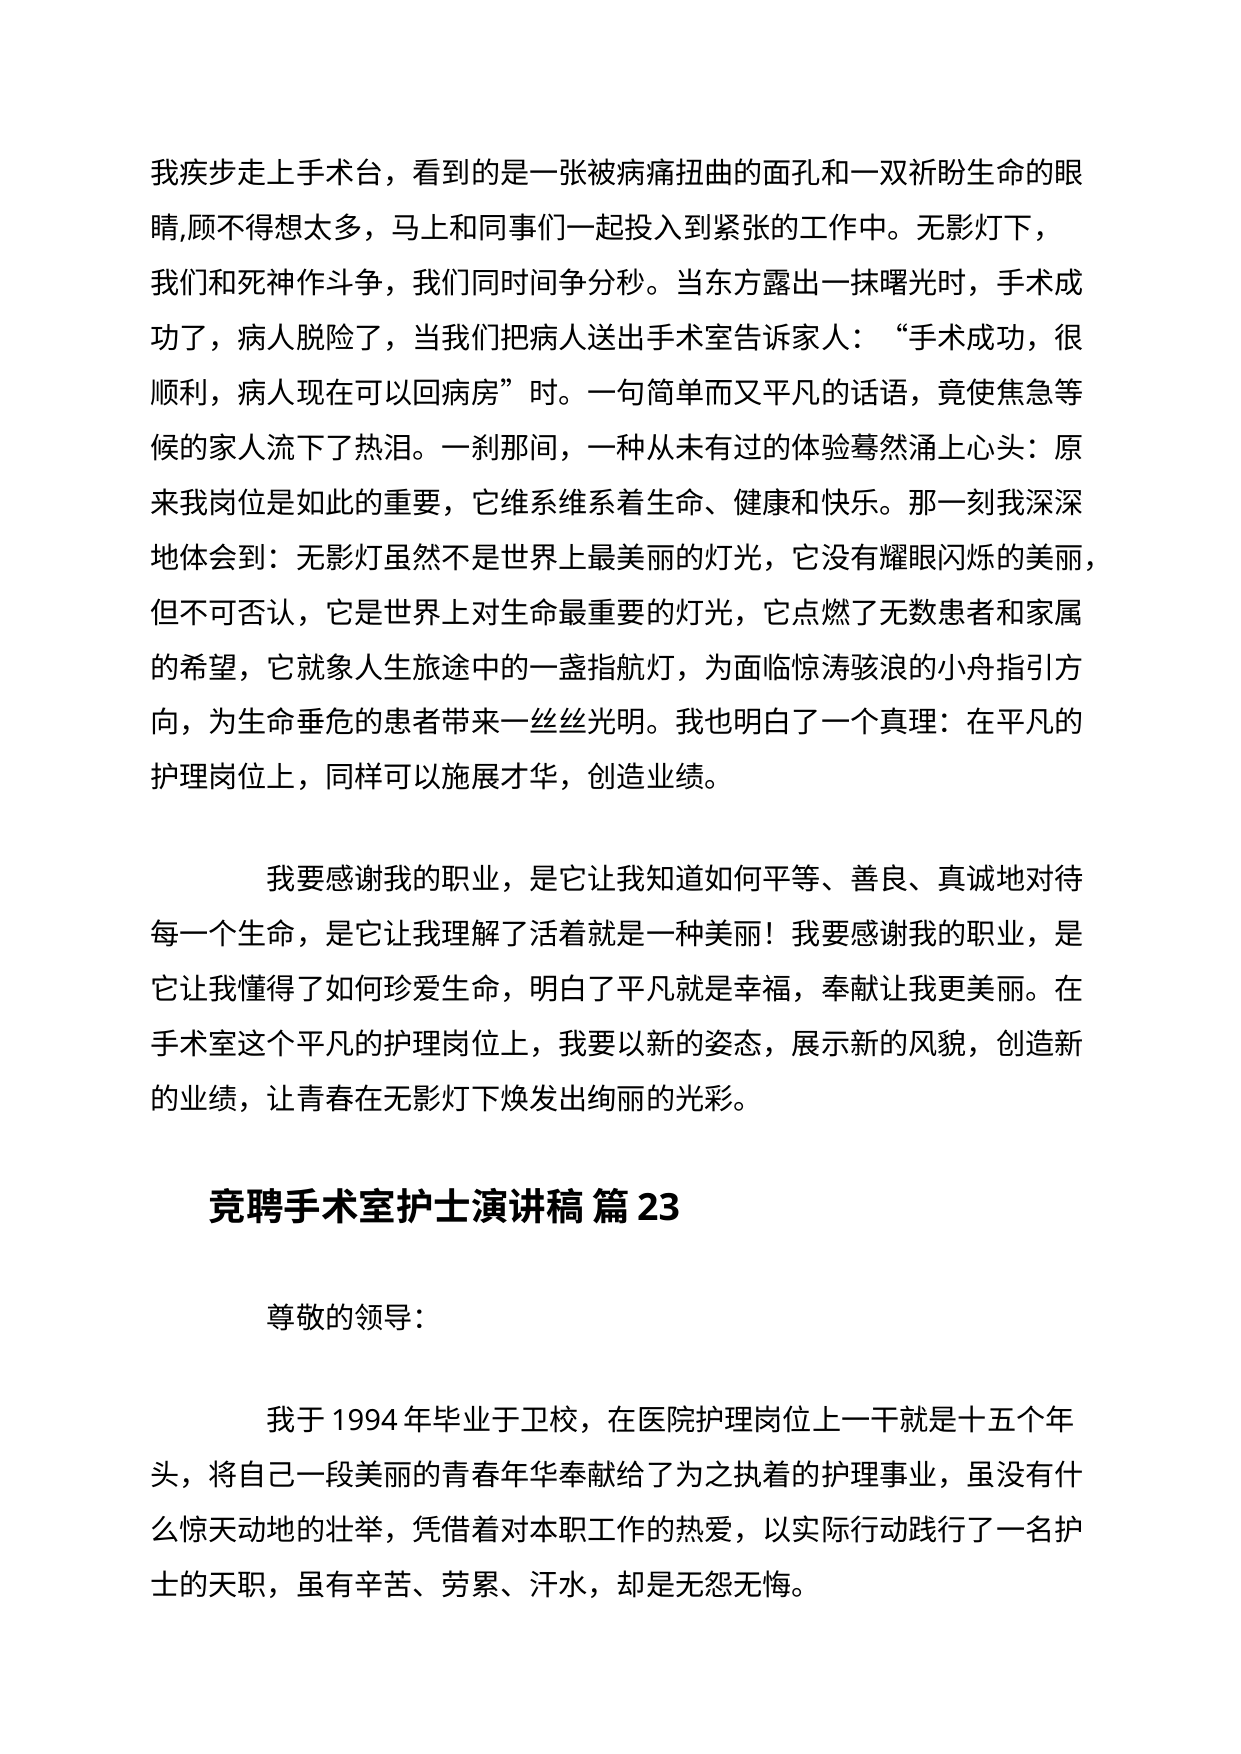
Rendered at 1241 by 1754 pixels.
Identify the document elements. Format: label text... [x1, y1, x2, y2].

text 尊敬的领导： [150, 1295, 1090, 1337]
text 我要感谢我的职业，是它让我知道如何平等、善良、真诚地对待每一个生命，是它让我理解了活着就是一种美丽！我要感谢我的职业，是它让我懂得了如何珍爱生命，明白了平凡就是幸福，奉献让我更美丽。在手术室这个平凡的护理岗位上，我要以新的姿态，展示新的风貌，创造新的业绩，让青春在无影灯下焕发出绚丽的光彩。 [150, 856, 1090, 1118]
text 竞聘手术室护士演讲稿 篇23 [150, 1177, 1090, 1232]
text 我于1994年毕业于卫校，在医院护理岗位上一干就是十五个年头，将自己一段美丽的青春年华奉献给了为之执着的护理事业，虽没有什么惊天动地的壮举，凭借着对本职工作的热爱，以实际行动践行了一名护士的天职，虽有辛苦、劳累、汗水，却是无怨无悔。 [150, 1396, 1090, 1603]
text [150, 150, 1090, 796]
